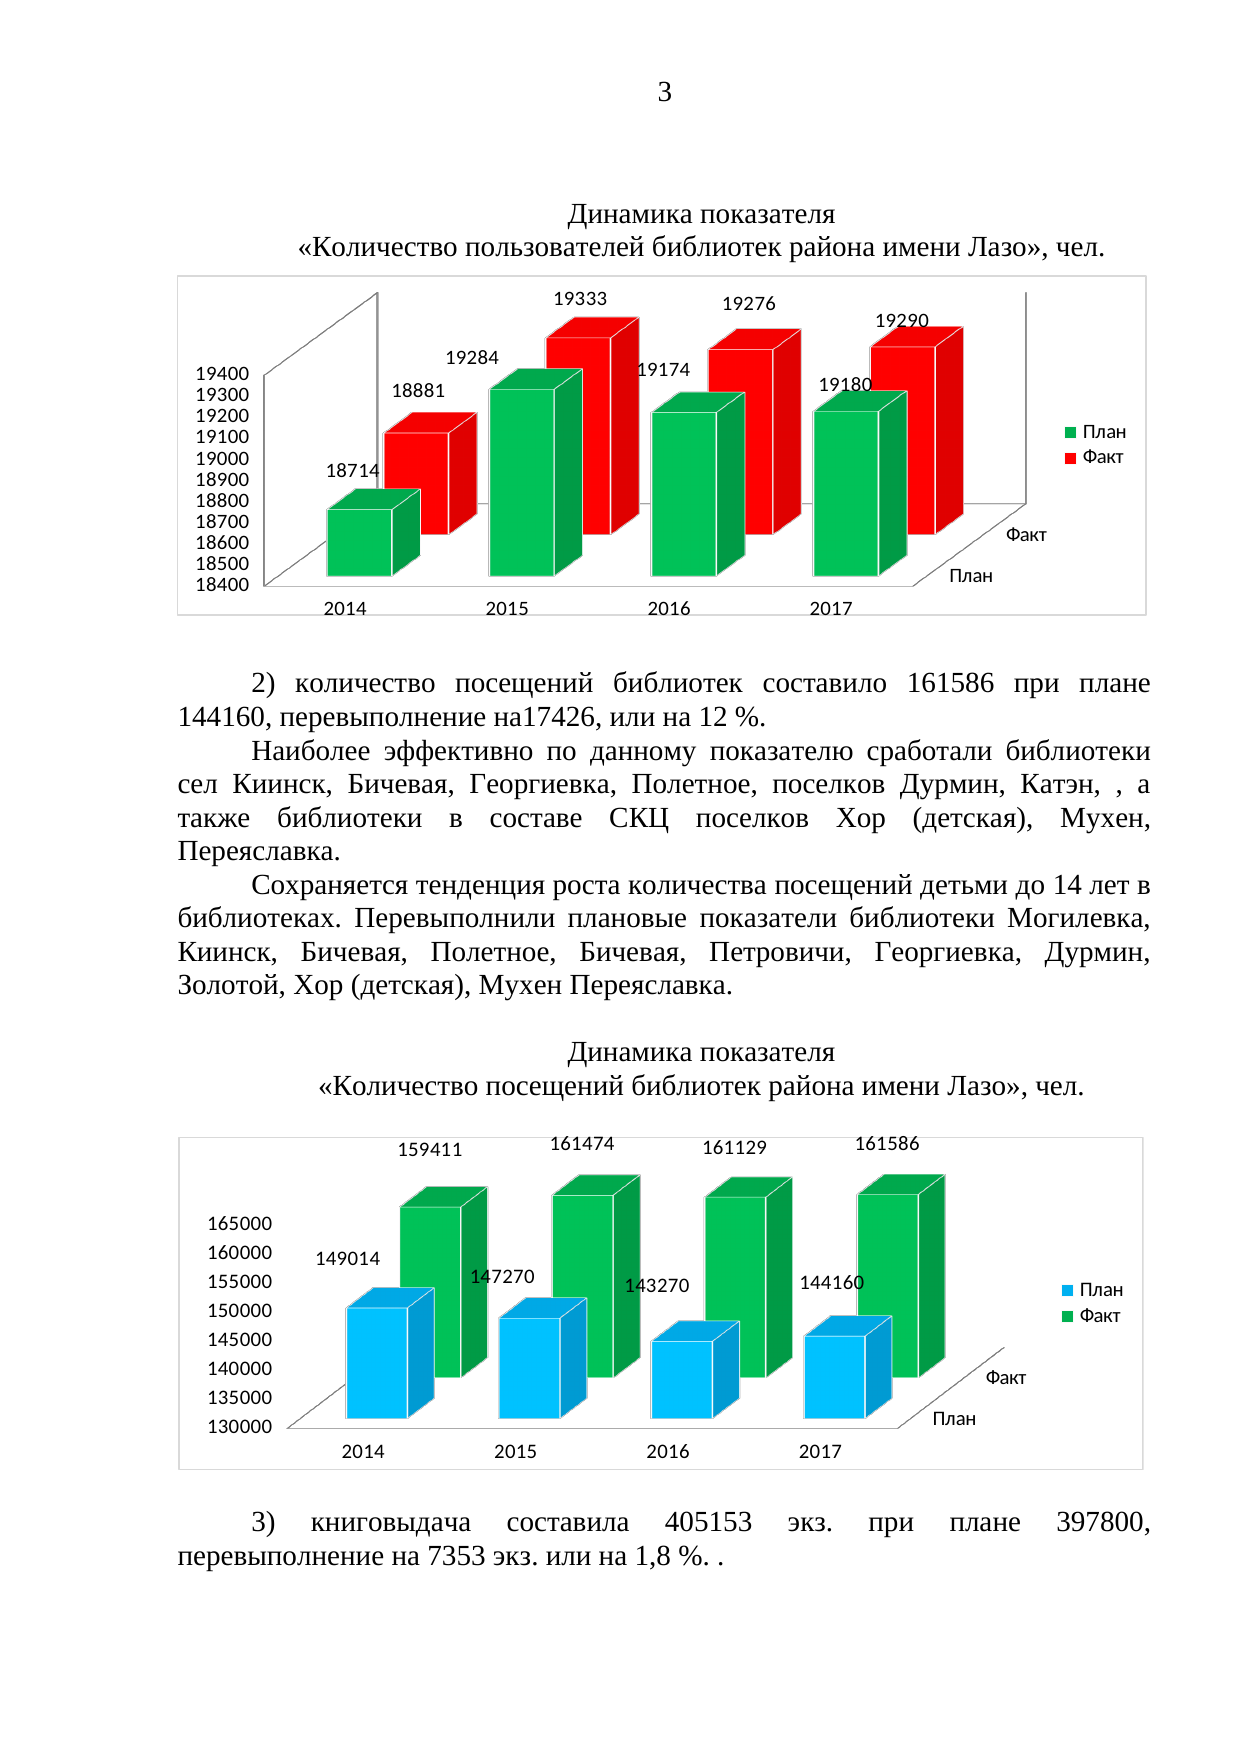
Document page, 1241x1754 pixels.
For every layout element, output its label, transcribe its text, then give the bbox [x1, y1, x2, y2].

text 3) книговыдача составила 405153 экз. при плане 397800, перевыполнение на 7353 экз. или на 1,8 %. . [177, 1504, 1152, 1571]
text Динамика показателя [177, 1034, 1152, 1068]
text Наиболее эффективно по данному показателю сработали библиотеки сел Киинск, Бичевая, Георгиевка, Полетное, поселков Дурмин, Катэн, , а также библиотеки в составе СКЦ поселков Хор (детская), Мухен, Переяславка. [177, 733, 1152, 867]
text Динамика показателя [177, 196, 1152, 229]
text «Количество пользователей библиотек района имени Лазо», чел. [177, 229, 1152, 263]
text 2) количество посещений библиотек составило 161586 при плане 144160, перевыполнение на17426, или на 12 %. [177, 666, 1152, 733]
text «Количество посещений библиотек района имени Лазо», чел. [177, 1068, 1152, 1102]
text Сохраняется тенденция роста количества посещений детьми до 14 лет в библиотеках. Перевыполнили плановые показатели библиотеки Могилевка, Киинск, Бичевая, Полетное, Бичевая, Петровичи, Георгиевка, Дурмин, Золотой, Хор (детская), Мухен Переяславка. [177, 867, 1152, 1001]
